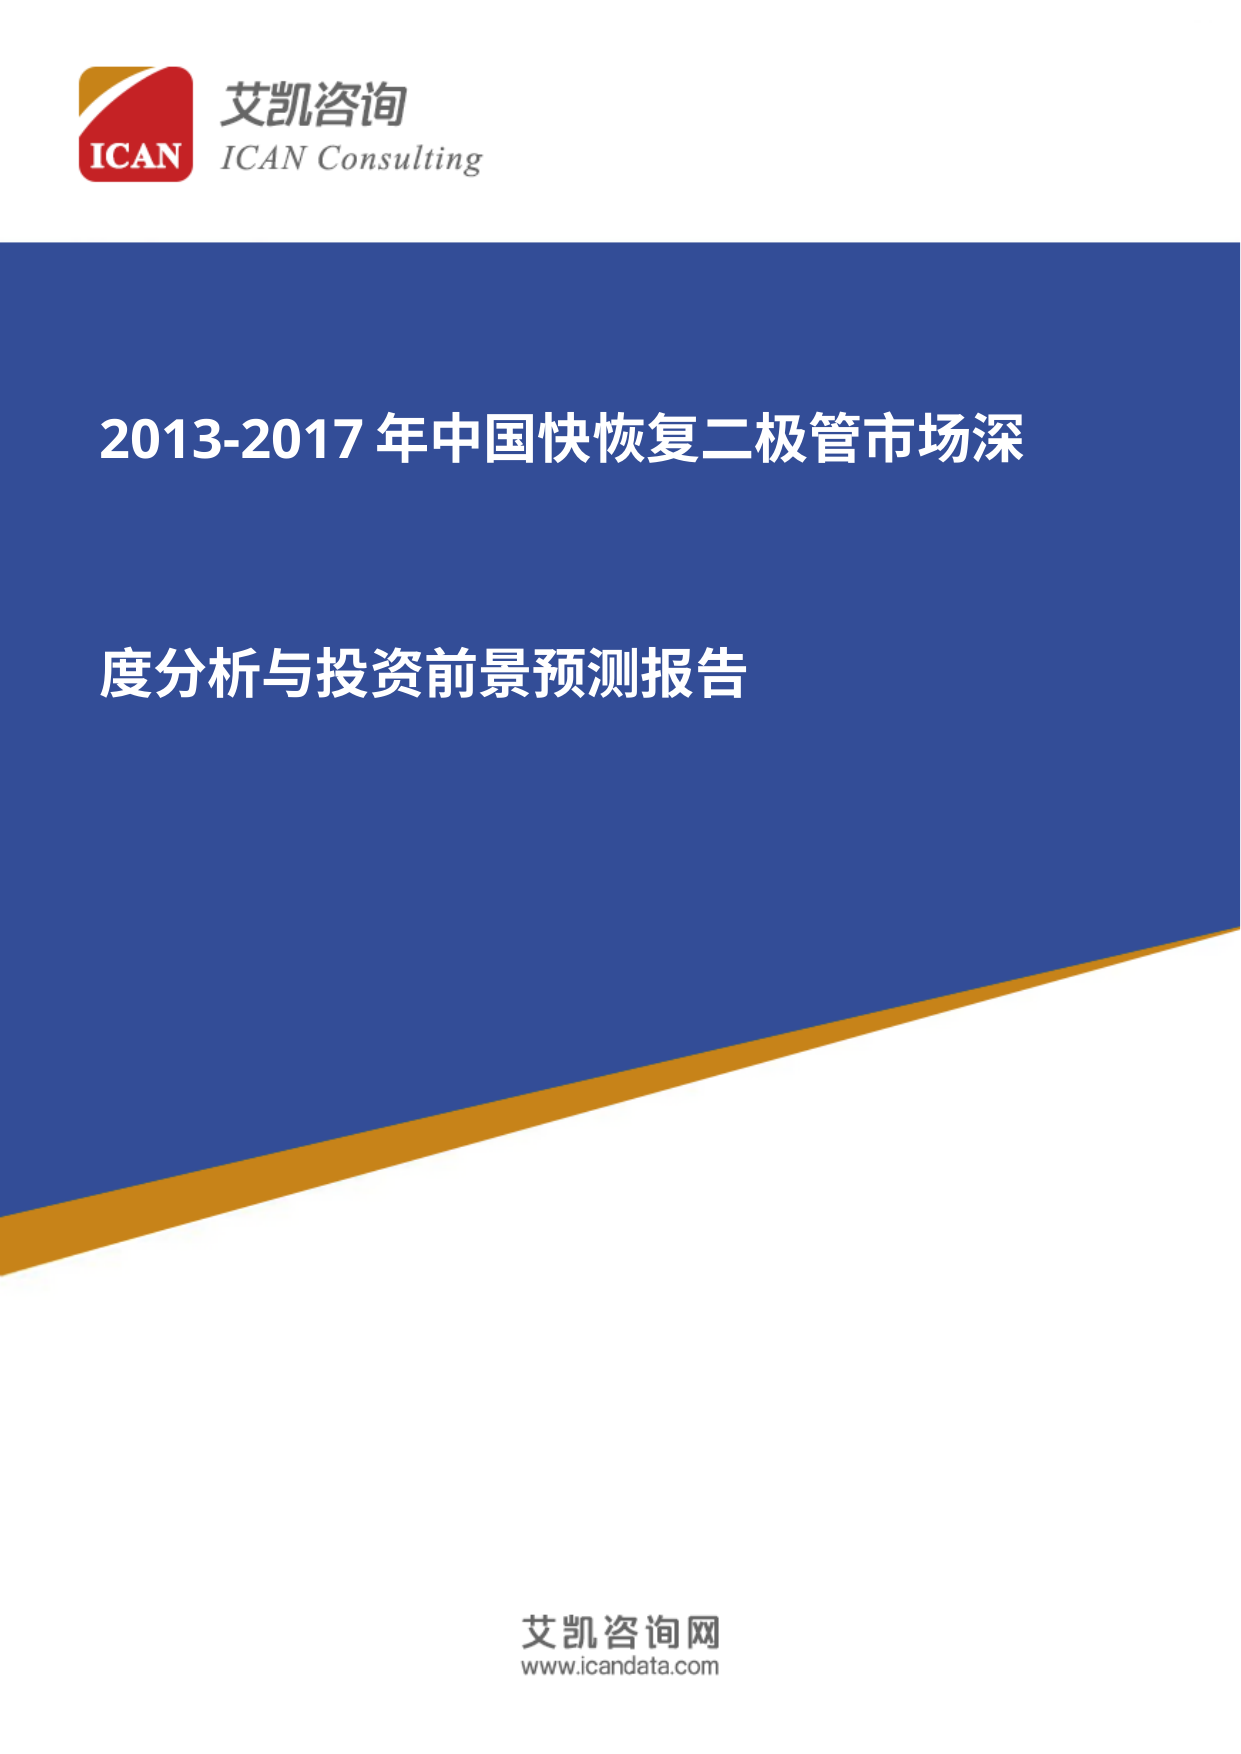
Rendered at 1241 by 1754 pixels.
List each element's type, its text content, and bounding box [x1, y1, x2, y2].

subtitle 2013-2017年中国快恢复二极管市场深度分析与投资前景预测报告 [99, 386, 1053, 718]
picture [0, 5, 1241, 1754]
